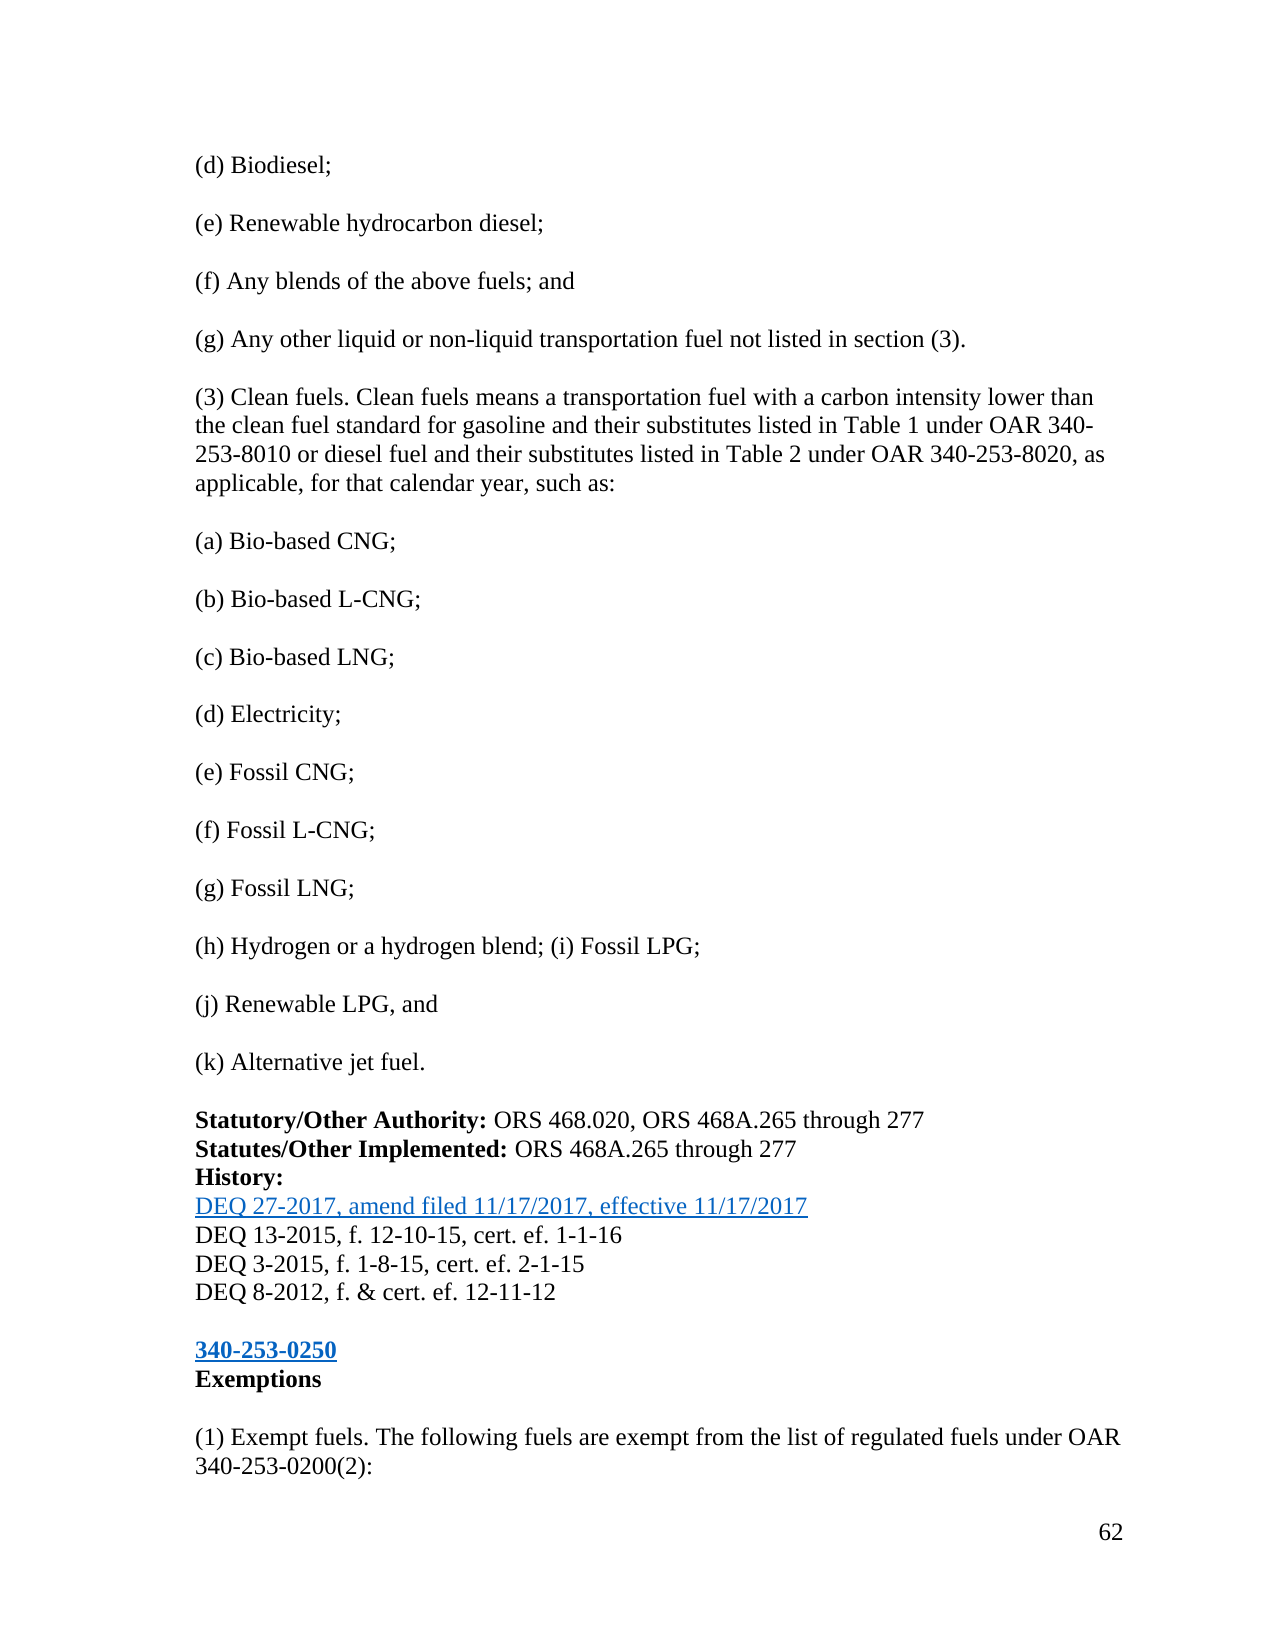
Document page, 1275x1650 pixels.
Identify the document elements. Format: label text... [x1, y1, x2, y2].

text (1) Exempt fuels. The following fuels are exempt from the list of regulated fuels under OAR 340-253-0200(2): [195, 1422, 1125, 1479]
text (d) Biodiesel; [195, 150, 1125, 179]
text (e) Renewable hydrocarbon diesel; [195, 208, 1125, 237]
text (f) Fossil L-CNG; [195, 815, 1125, 844]
text (h) Hydrogen or a hydrogen blend; (i) Fossil LPG; [195, 931, 1125, 960]
text (3) Clean fuels. Clean fuels means a transportation fuel with a carbon intensity lower than the clean fuel standard for gasoline and their substitutes listed in Table 1 under OAR 340-253-8010 or diesel fuel and their substitutes listed in Table 2 under OAR 340-253-8020, as applicable, for that calendar year, such as: [195, 382, 1125, 497]
text (c) Bio-based LNG; [195, 642, 1125, 670]
text (j) Renewable LPG, and [195, 989, 1125, 1018]
text (f) Any blends of the above fuels; and [195, 266, 1125, 294]
text (d) Electricity; [195, 699, 1125, 728]
text (g) Fossil LNG; [195, 873, 1125, 902]
text (a) Bio-based CNG; [195, 526, 1125, 554]
text (b) Bio-based L-CNG; [195, 584, 1125, 612]
text 340-253-0250 Exemptions [195, 1335, 1125, 1393]
text (e) Fossil CNG; [195, 757, 1125, 786]
text Statutory/Other Authority: ORS 468.020, ORS 468A.265 through 277 Statutes/Other Implemented: ORS 468A.265 through 277 History: DEQ 27-2017, amend filed 11/17/2017, effective 11/17/2017 DEQ 13-2015, f. 12-10-15, cert. ef. 1-1-16 DEQ 3-2015, f. 1-8-15, cert. ef. 2-1-15 DEQ 8-2012, f. & cert. ef. 12-11-12 [195, 1105, 1125, 1306]
text (g) Any other liquid or non-liquid transportation fuel not listed in section (3). [195, 324, 1125, 352]
text (k) Alternative jet fuel. [195, 1047, 1125, 1076]
